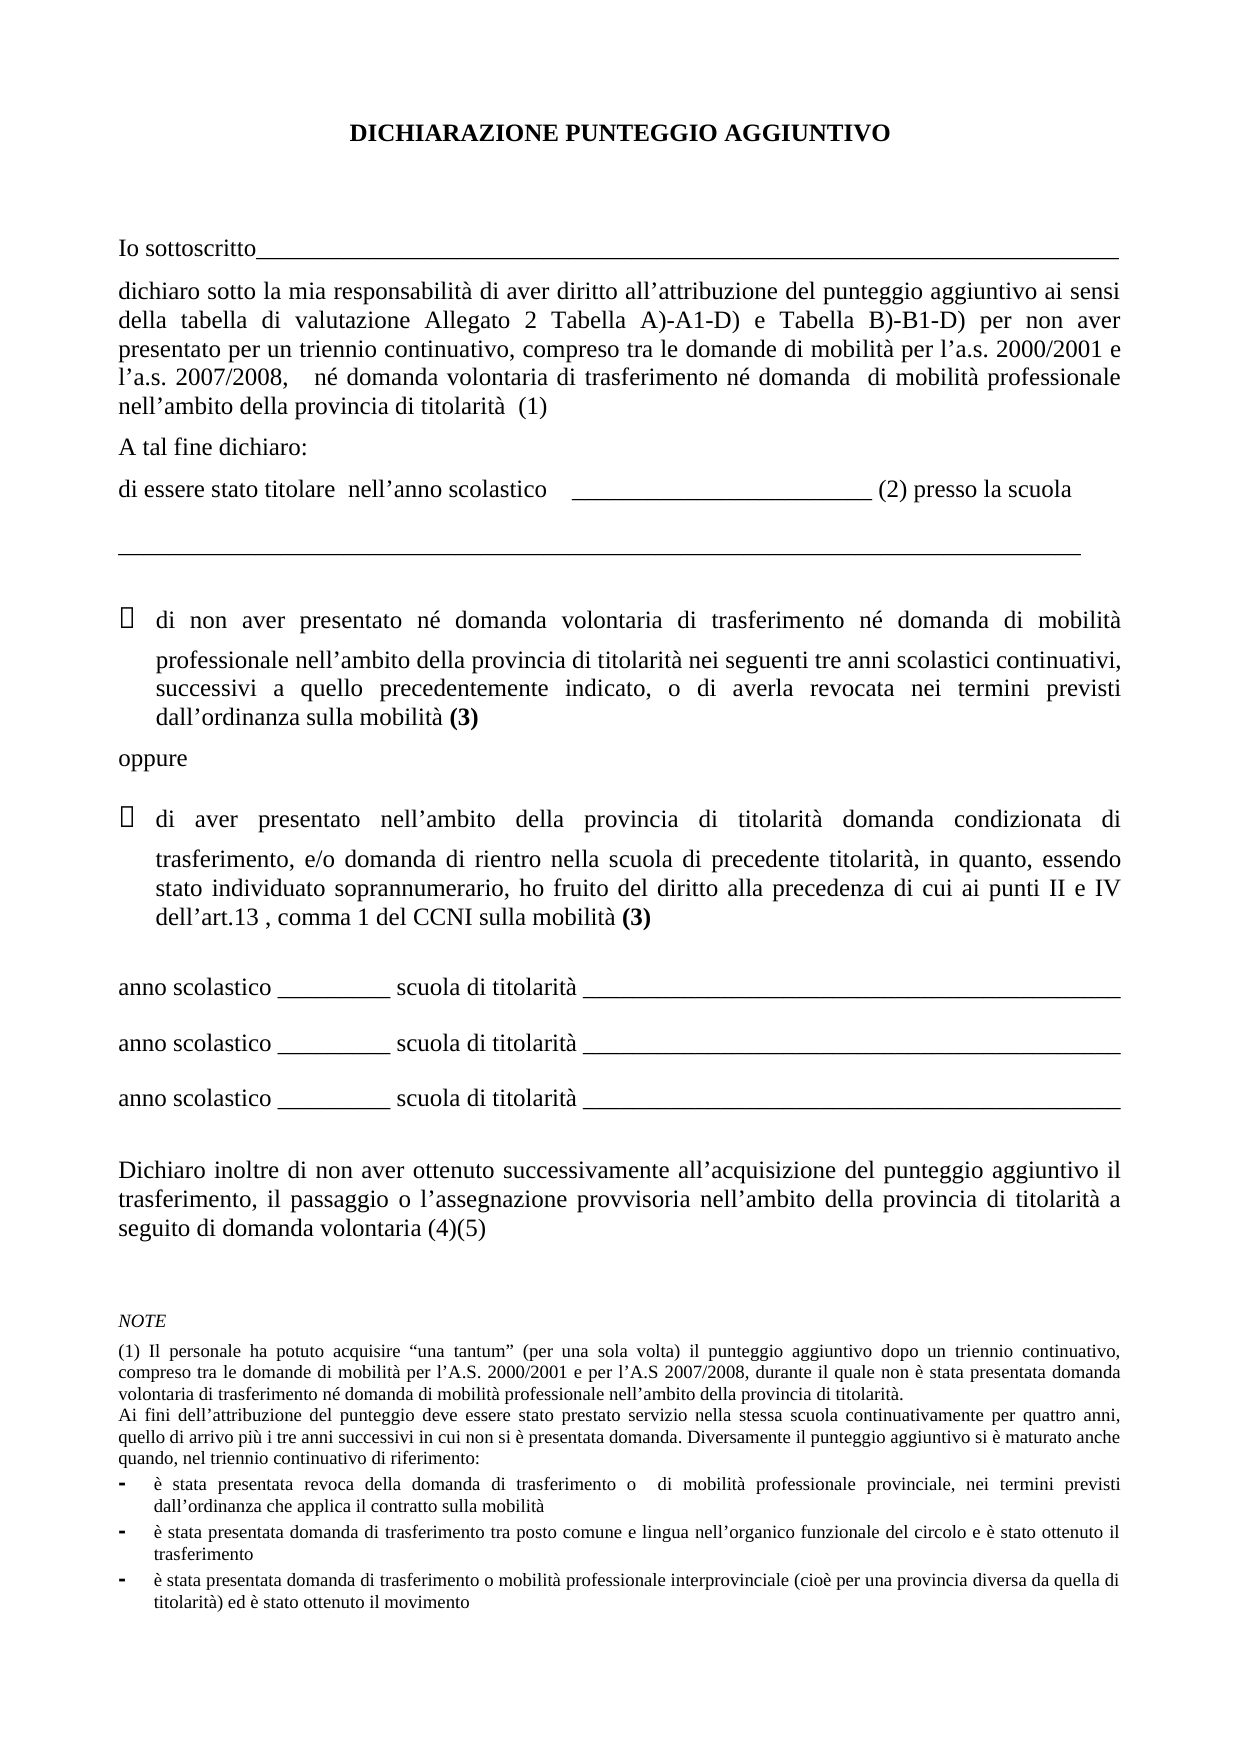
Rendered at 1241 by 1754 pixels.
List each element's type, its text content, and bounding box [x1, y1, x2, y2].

text Io sottoscritto_____________________________________________________________________ [118, 233, 1122, 262]
text anno scolastico _________ scuola di titolarità ___________________________________________ [118, 972, 1122, 1001]
text anno scolastico _________ scuola di titolarità ___________________________________________ [118, 1083, 1122, 1112]
list di aver presentato nell’ambito della provincia di titolarità domanda condizionata di trasferimento, e/o domanda di rientro nella scuola di precedente titolarità, in quanto, essendo stato individuato soprannumerario, ho fruito del diritto alla precedenza di cui ai punti II e IV dell’art.13 , comma 1 del CCNI sulla mobilità (3) [118, 785, 1122, 931]
text NOTE [118, 1309, 1122, 1331]
list è stata presentata revoca della domanda di trasferimento o di mobilità professionale provinciale, nei termini previsti dall’ordinanza che applica il contratto sulla mobilità [118, 1469, 1122, 1517]
text (1) Il personale ha potuto acquisire “una tantum” (per una sola volta) il punteggio aggiuntivo dopo un triennio continuativo, compreso tra le domande di mobilità per l’A.S. 2000/2001 e per l’A.S 2007/2008, durante il quale non è stata presentata domanda volontaria di trasferimento né domanda di mobilità professionale nell’ambito della provincia di titolarità. [118, 1339, 1122, 1404]
text oppure [118, 743, 1122, 772]
text Ai fini dell’attribuzione del punteggio deve essere stato prestato servizio nella stessa scuola continuativamente per quattro anni, quello di arrivo più i tre anni successivi in cui non si è presentata domanda. Diversamente il punteggio aggiuntivo si è maturato anche quando, nel triennio continuativo di riferimento: [118, 1404, 1122, 1469]
list è stata presentata domanda di trasferimento tra posto comune e lingua nell’organico funzionale del circolo e è stato ottenuto il trasferimento [118, 1517, 1122, 1565]
text Dichiaro inoltre di non aver ottenuto successivamente all’acquisizione del punteggio aggiuntivo il trasferimento, il passaggio o l’assegnazione provvisoria nell’ambito della provincia di titolarità a seguito di domanda volontaria (4)(5) [118, 1155, 1122, 1241]
text dichiaro sotto la mia responsabilità di aver diritto all’attribuzione del punteggio aggiuntivo ai sensi della tabella di valutazione Allegato 2 Tabella A)-A1-D) e Tabella B)-B1-D) per non aver presentato per un triennio continuativo, compreso tra le domande di mobilità per l’a.s. 2000/2001 e l’a.s. 2007/2008, né domanda volontaria di trasferimento né domanda di mobilità professionale nell’ambito della provincia di titolarità (1) [118, 276, 1122, 420]
text anno scolastico _________ scuola di titolarità ___________________________________________ [118, 1028, 1122, 1056]
text A tal fine dichiaro: [118, 432, 1122, 461]
text _____________________________________________________________________________ [118, 529, 1122, 558]
text di essere stato titolare nell’anno scolastico ________________________ (2) presso la scuola [118, 474, 1122, 502]
text DICHIARAZIONE PUNTEGGIO AGGIUNTIVO [118, 118, 1122, 147]
list di non aver presentato né domanda volontaria di trasferimento né domanda di mobilità professionale nell’ambito della provincia di titolarità nei seguenti tre anni scolastici continuativi, successivi a quello precedentemente indicato, o di averla revocata nei termini previsti dall’ordinanza sulla mobilità (3) [118, 585, 1122, 731]
list è stata presentata domanda di trasferimento o mobilità professionale interprovinciale (cioè per una provincia diversa da quella di titolarità) ed è stato ottenuto il movimento [118, 1565, 1122, 1613]
